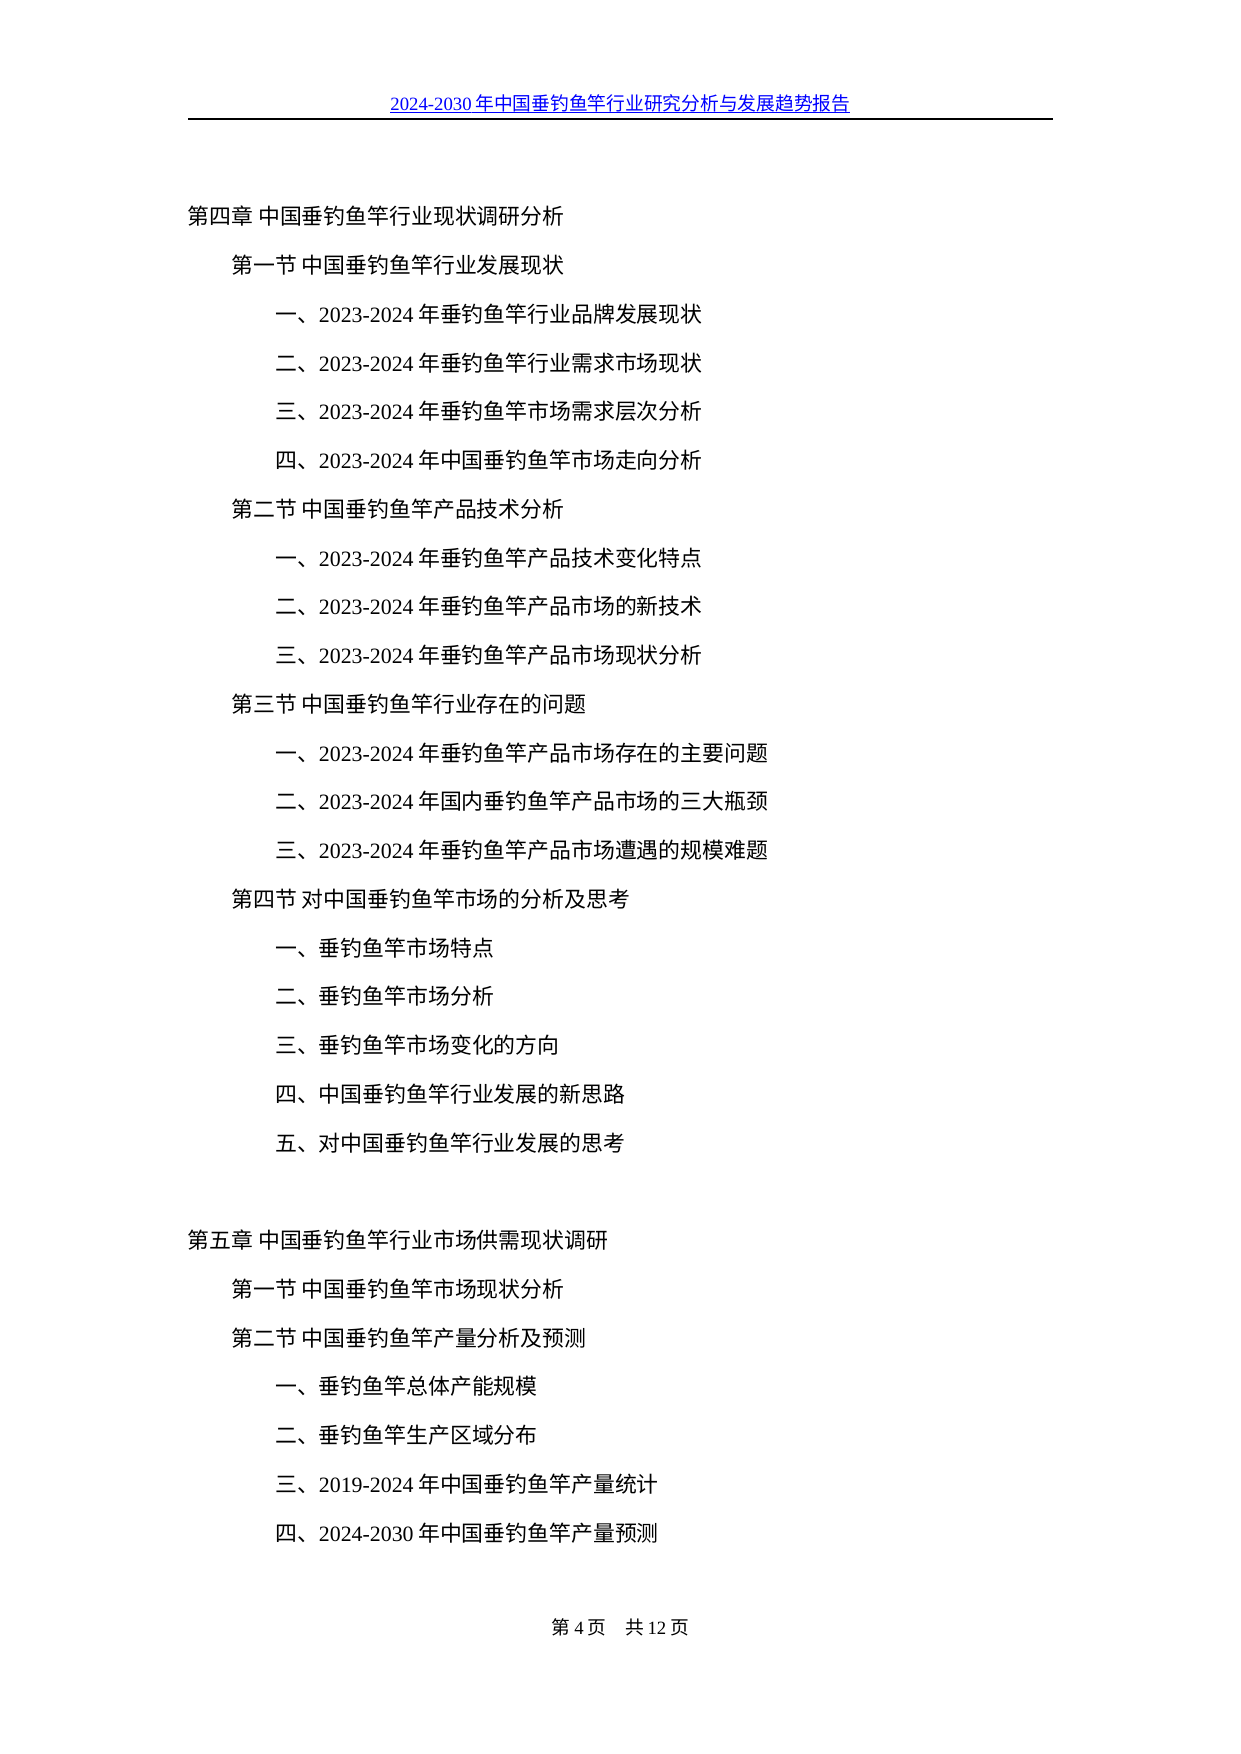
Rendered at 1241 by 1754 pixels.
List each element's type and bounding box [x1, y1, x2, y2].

text [187, 150, 1053, 1548]
